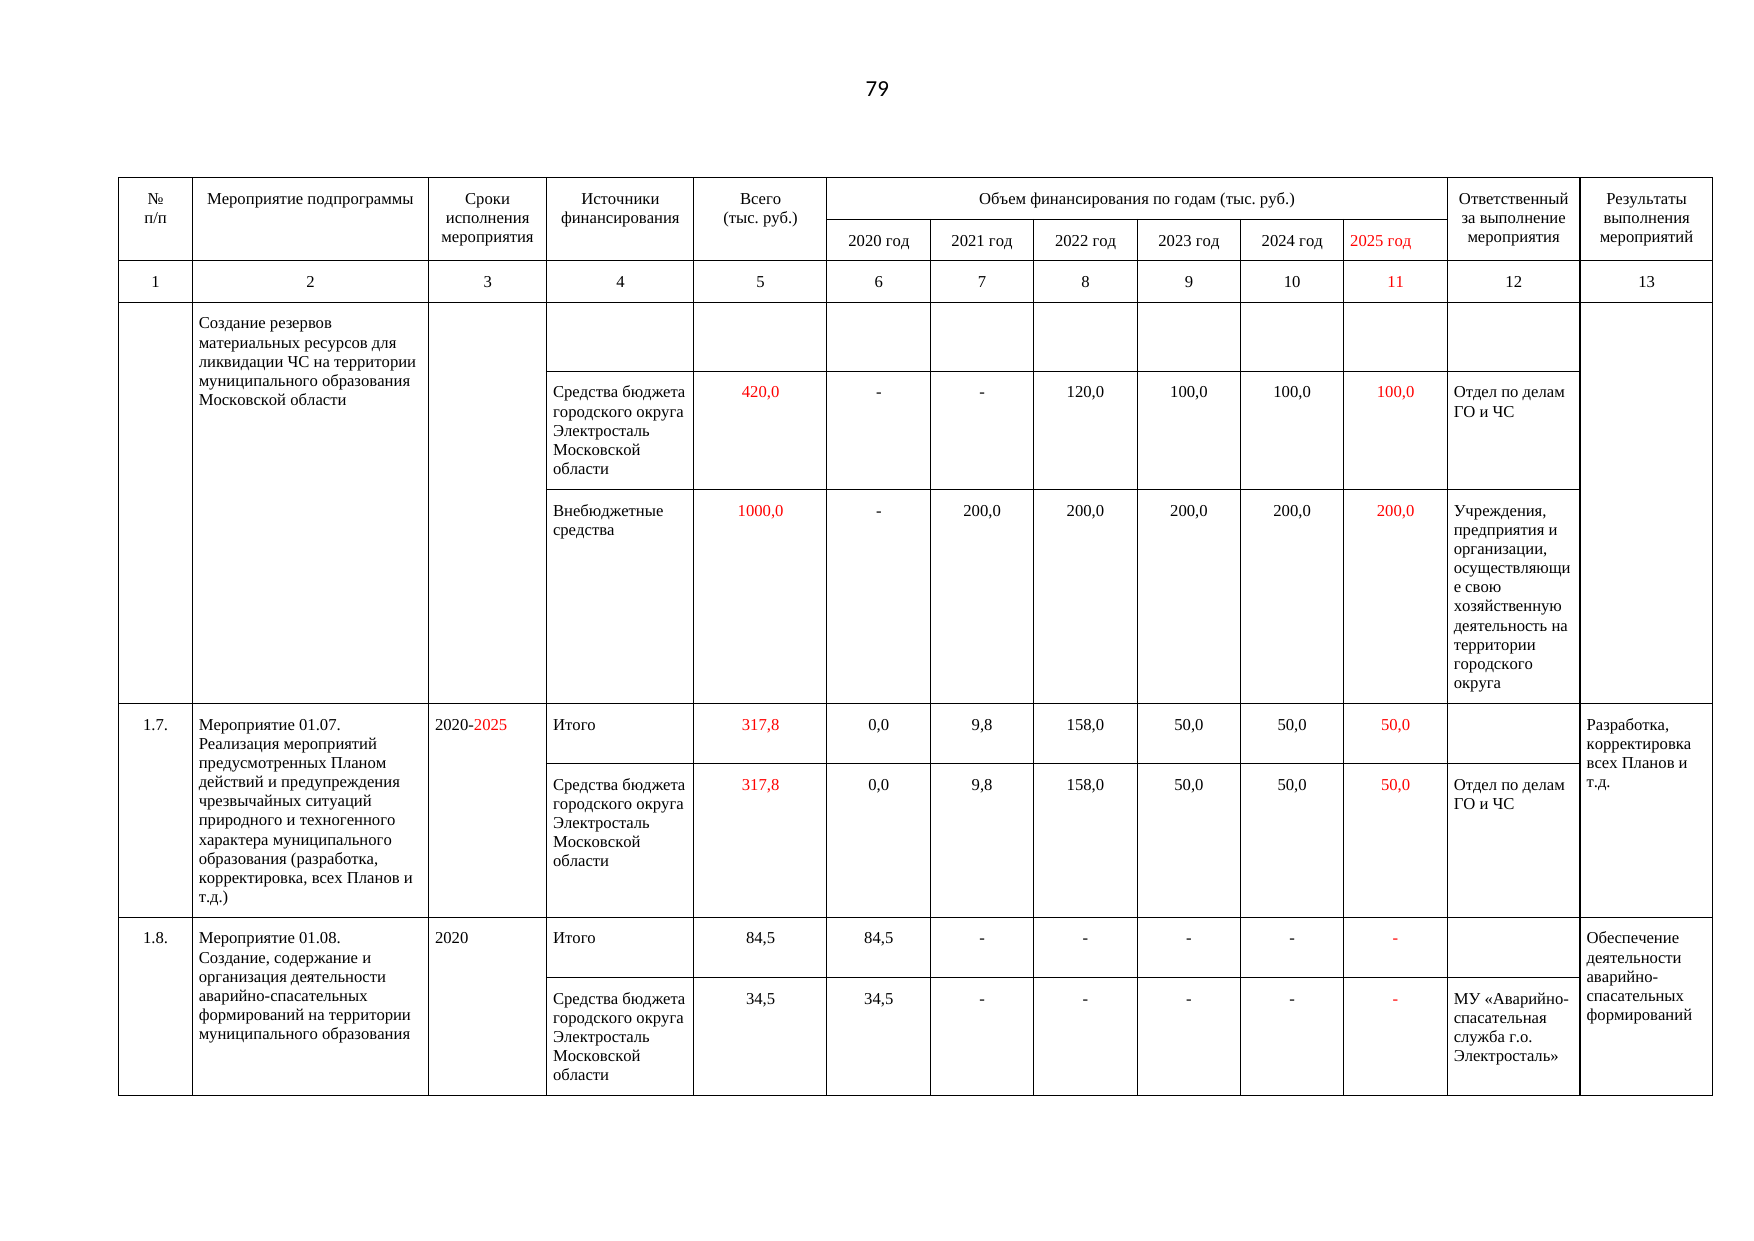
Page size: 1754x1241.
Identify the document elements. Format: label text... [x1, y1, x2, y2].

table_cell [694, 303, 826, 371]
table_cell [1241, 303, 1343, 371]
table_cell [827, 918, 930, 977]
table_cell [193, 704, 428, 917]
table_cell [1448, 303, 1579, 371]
table_cell 10 [1241, 261, 1343, 302]
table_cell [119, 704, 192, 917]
table_header № п/п [119, 178, 192, 260]
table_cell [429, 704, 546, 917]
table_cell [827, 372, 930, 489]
table_header Источники финансирования [547, 178, 693, 260]
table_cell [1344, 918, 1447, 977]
table_cell 7 [931, 261, 1033, 302]
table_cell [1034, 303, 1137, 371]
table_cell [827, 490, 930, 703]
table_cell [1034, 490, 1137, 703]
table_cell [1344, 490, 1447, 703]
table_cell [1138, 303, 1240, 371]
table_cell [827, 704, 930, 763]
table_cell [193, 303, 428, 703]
table_header Объем финансирования по годам (тыс. руб.) [827, 178, 1447, 219]
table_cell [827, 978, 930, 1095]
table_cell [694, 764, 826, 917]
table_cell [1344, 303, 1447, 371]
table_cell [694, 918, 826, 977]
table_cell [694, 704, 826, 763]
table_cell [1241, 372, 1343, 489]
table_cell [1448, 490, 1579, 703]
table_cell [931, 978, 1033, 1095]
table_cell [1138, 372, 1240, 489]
table_cell 4 [547, 261, 693, 302]
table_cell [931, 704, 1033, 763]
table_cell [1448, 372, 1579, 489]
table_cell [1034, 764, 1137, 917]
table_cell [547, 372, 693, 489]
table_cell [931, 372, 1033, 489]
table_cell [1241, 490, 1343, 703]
table_cell 6 [827, 261, 930, 302]
table_cell 12 [1448, 261, 1579, 302]
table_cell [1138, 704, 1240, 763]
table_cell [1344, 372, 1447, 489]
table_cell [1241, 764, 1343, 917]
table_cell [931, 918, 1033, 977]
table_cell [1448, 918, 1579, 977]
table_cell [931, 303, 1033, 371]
table_cell 2024 год [1241, 220, 1343, 260]
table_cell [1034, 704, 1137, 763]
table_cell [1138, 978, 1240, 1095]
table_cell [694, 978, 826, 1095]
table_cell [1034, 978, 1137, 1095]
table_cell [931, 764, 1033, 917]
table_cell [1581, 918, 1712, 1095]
table_cell 2021 год [931, 220, 1033, 260]
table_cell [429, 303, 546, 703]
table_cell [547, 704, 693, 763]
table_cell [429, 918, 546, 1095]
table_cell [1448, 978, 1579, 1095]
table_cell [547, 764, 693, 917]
table_cell 5 [694, 261, 826, 302]
table_cell 2022 год [1034, 220, 1137, 260]
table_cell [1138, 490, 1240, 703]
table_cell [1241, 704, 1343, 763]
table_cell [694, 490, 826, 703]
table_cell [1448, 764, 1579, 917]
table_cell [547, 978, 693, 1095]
table_header Результаты выполнения мероприятий подпрограммы [1581, 178, 1712, 260]
table_cell 11 [1344, 261, 1447, 302]
table_cell 3 [429, 261, 546, 302]
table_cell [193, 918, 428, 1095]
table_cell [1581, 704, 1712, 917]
table_cell 2020 год [827, 220, 930, 260]
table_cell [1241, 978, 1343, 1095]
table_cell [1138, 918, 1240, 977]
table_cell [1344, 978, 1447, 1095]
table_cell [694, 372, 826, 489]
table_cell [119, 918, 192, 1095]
table_cell 9 [1138, 261, 1240, 302]
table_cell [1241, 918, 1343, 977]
table_header Всего (тыс. руб.) [694, 178, 826, 260]
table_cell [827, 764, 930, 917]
table_cell 8 [1034, 261, 1137, 302]
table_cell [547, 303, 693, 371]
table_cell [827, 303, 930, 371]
table_header Мероприятие подпрограммы [193, 178, 428, 260]
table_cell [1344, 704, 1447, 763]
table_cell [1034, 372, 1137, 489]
table_cell 2023 год [1138, 220, 1240, 260]
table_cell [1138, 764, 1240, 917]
table_header Ответственный за выполнение мероприятия подпрограммы [1448, 178, 1579, 260]
table_cell 2025 год [1344, 220, 1447, 260]
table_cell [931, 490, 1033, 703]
table_header Сроки исполнения мероприятия [429, 178, 546, 260]
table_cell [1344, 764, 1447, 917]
table_cell 2 [193, 261, 428, 302]
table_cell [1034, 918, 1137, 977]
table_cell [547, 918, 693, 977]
table_cell 13 [1581, 261, 1712, 302]
table_cell 1 [119, 261, 192, 302]
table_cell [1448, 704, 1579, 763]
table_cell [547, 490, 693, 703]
